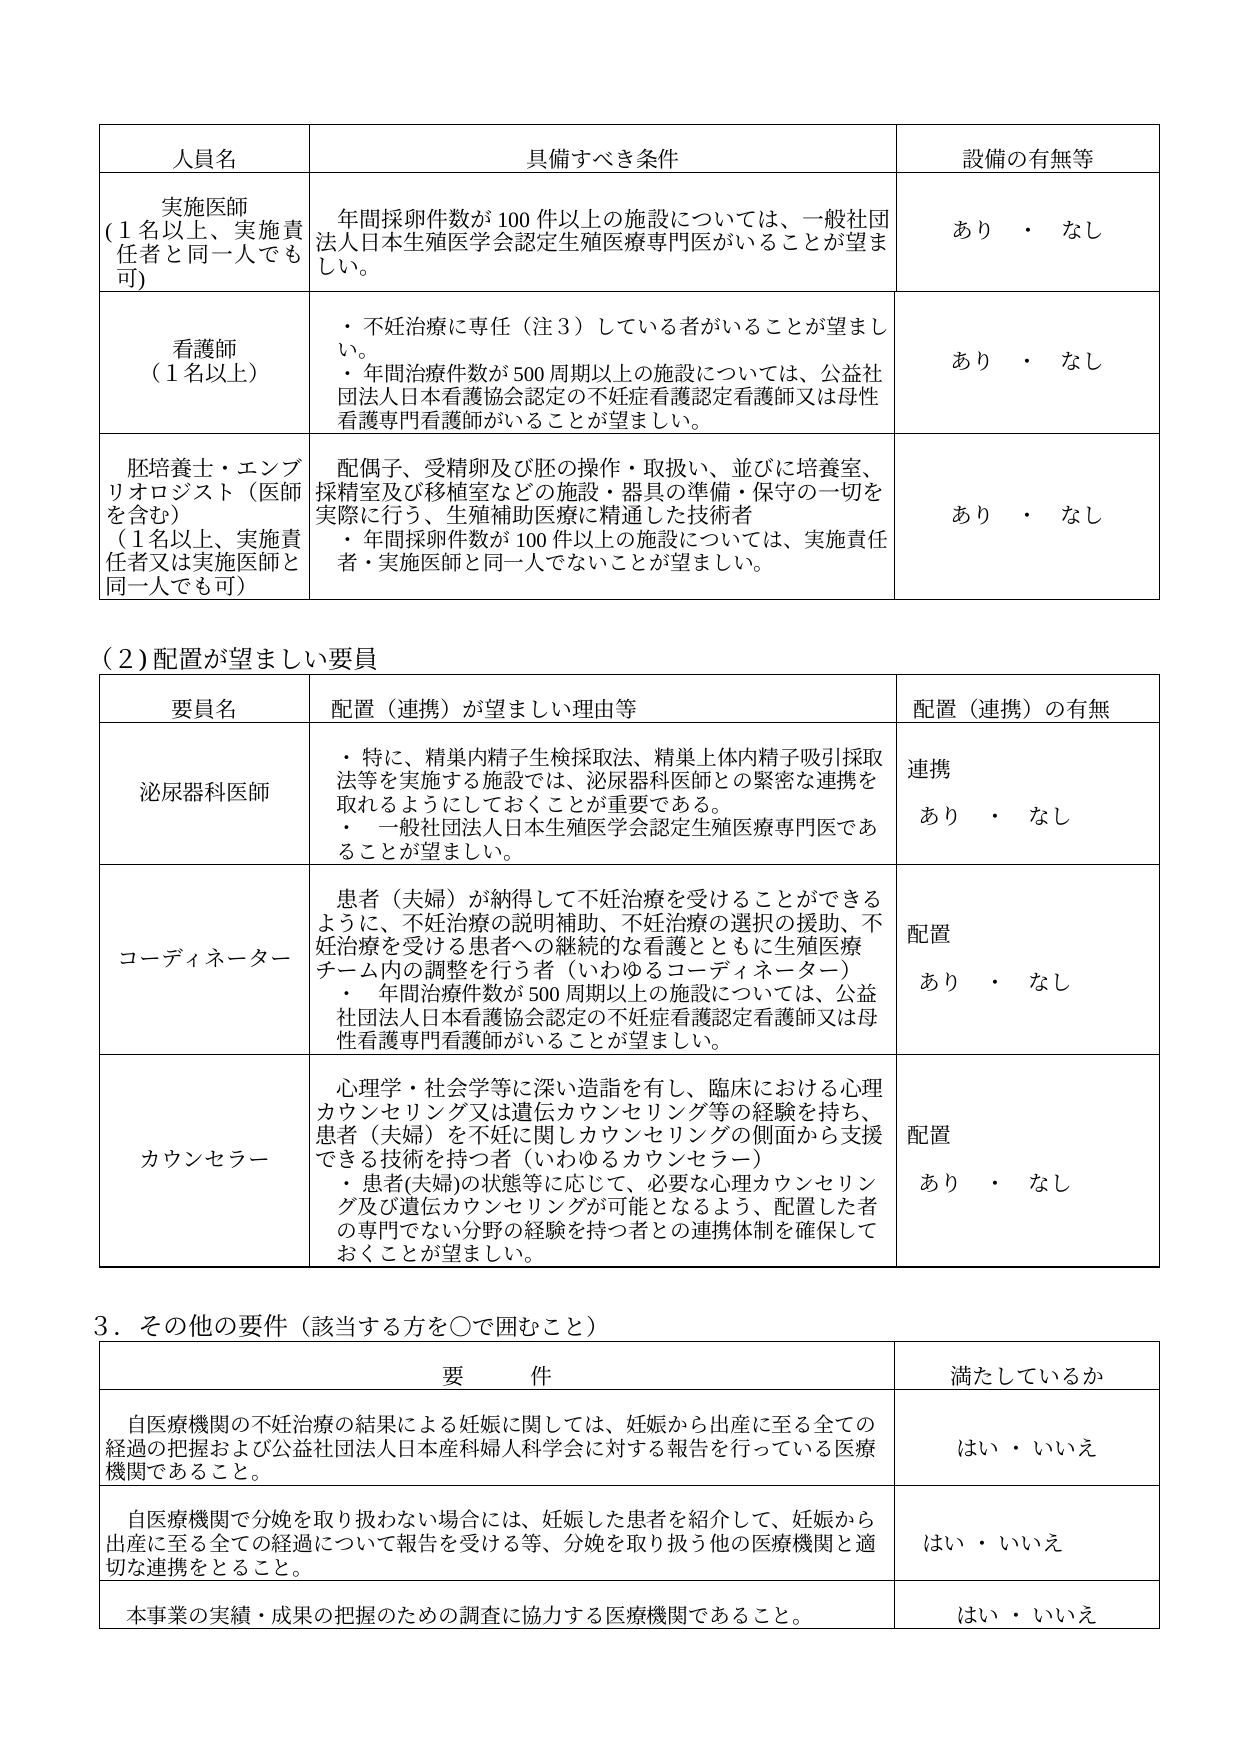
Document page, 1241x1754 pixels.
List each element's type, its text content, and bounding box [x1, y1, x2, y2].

table_cell 患者（夫婦）が納得して不妊治療を受けることができるように、不妊治療の説明補助、不妊治療の選択の援助、不妊治療を受ける患者への継続的な看護とともに生殖医療チーム内の調整を行う者（いわゆるコーディネーター） ・ 年間治療件数が500 周期以上の施設については、公益社団法人日本看護協会認定の不妊症看護認定看護師又は母性看護専門看護師がいることが望ましい。 [310, 865, 896, 1053]
table_cell ・ 不妊治療に専任（注３）している者がいることが望ましい。 ・ 年間治療件数が500 周期以上の施設については、公益社団法人日本看護協会認定の不妊症看護認定看護師又は母性看護専門看護師がいることが望ましい。 [310, 292, 894, 433]
table_cell 配置 あり ・ なし [897, 1055, 1159, 1266]
table_cell 設備の有無等 [897, 125, 1159, 172]
table_cell カウンセラー [100, 1055, 309, 1266]
table_cell はい ・ いいえ [895, 1486, 1159, 1580]
table_cell 胚培養士・エンブリオロジスト（医師を含む） （１名以上、実施責任者又は実施医師と同一人でも可） [100, 434, 309, 599]
table_cell 連携 あり ・ なし [897, 723, 1159, 864]
text （２) 配置が望ましい要員 [88, 647, 1152, 674]
table_cell はい ・ いいえ [895, 1390, 1159, 1484]
table_cell 配置 あり ・ なし [897, 865, 1159, 1053]
table_cell 実施医師 (１名以上、実施責任者と同一人でも可) [100, 173, 309, 291]
table_cell 本事業の実績・成果の把握のための調査に協力する医療機関であること。 [100, 1581, 894, 1628]
table_header 満たしているか [895, 1342, 1159, 1389]
table_cell 年間採卵件数が100 件以上の施設については、一般社団法人日本生殖医学会認定生殖医療専門医がいることが望ましい。 [310, 173, 896, 291]
table_cell あり ・ なし [895, 434, 1159, 599]
table_header 要員名 [100, 675, 309, 722]
table_cell ・ 特に、精巣内精子生検採取法、精巣上体内精子吸引採取法等を実施する施設では、泌尿器科医師との緊密な連携を取れるようにしておくことが重要である。 ・ 一般社団法人日本生殖医学会認定生殖医療専門医であることが望ましい。 [310, 723, 896, 864]
table_header 配置（連携）の有無 [897, 675, 1159, 722]
table_cell コーディネーター [100, 865, 309, 1053]
table_cell 看護師 （１名以上） [100, 292, 309, 433]
table_cell 心理学・社会学等に深い造詣を有し、臨床における心理カウンセリング又は遺伝カウンセリング等の経験を持ち、患者（夫婦）を不妊に関しカウンセリングの側面から支援できる技術を持つ者（いわゆるカウンセラー） ・ 患者(夫婦)の状態等に応じて、必要な心理カウンセリング及び遺伝カウンセリングが可能となるよう、配置した者の専門でない分野の経験を持つ者との連携体制を確保しておくことが望ましい。 [310, 1055, 896, 1266]
text ３．その他の要件（該当する方を○で囲むこと） [88, 1314, 1152, 1341]
table_cell 泌尿器科医師 [100, 723, 309, 864]
table_header 要 件 [100, 1342, 894, 1389]
table_cell 自医療機関の不妊治療の結果による妊娠に関しては、妊娠から出産に至る全ての経過の把握および公益社団法人日本産科婦人科学会に対する報告を行っている医療機関であること。 [100, 1390, 894, 1484]
table_cell あり ・ なし [895, 292, 1159, 433]
table_cell 具備すべき条件 [310, 125, 896, 172]
table_cell あり ・ なし [897, 173, 1159, 291]
table_cell 人員名 [100, 125, 309, 172]
table_cell 自医療機関で分娩を取り扱わない場合には、妊娠した患者を紹介して、妊娠から出産に至る全ての経過について報告を受ける等、分娩を取り扱う他の医療機関と適切な連携をとること。 [100, 1486, 894, 1580]
table_cell 配偶子、受精卵及び胚の操作・取扱い、並びに培養室、採精室及び移植室などの施設・器具の準備・保守の一切を実際に行う、生殖補助医療に精通した技術者 ・ 年間採卵件数が100 件以上の施設については、実施責任者・実施医師と同一人でないことが望ましい。 [310, 434, 894, 599]
table_header 配置（連携）が望ましい理由等 [310, 675, 896, 722]
table_cell はい ・ いいえ [895, 1581, 1159, 1628]
